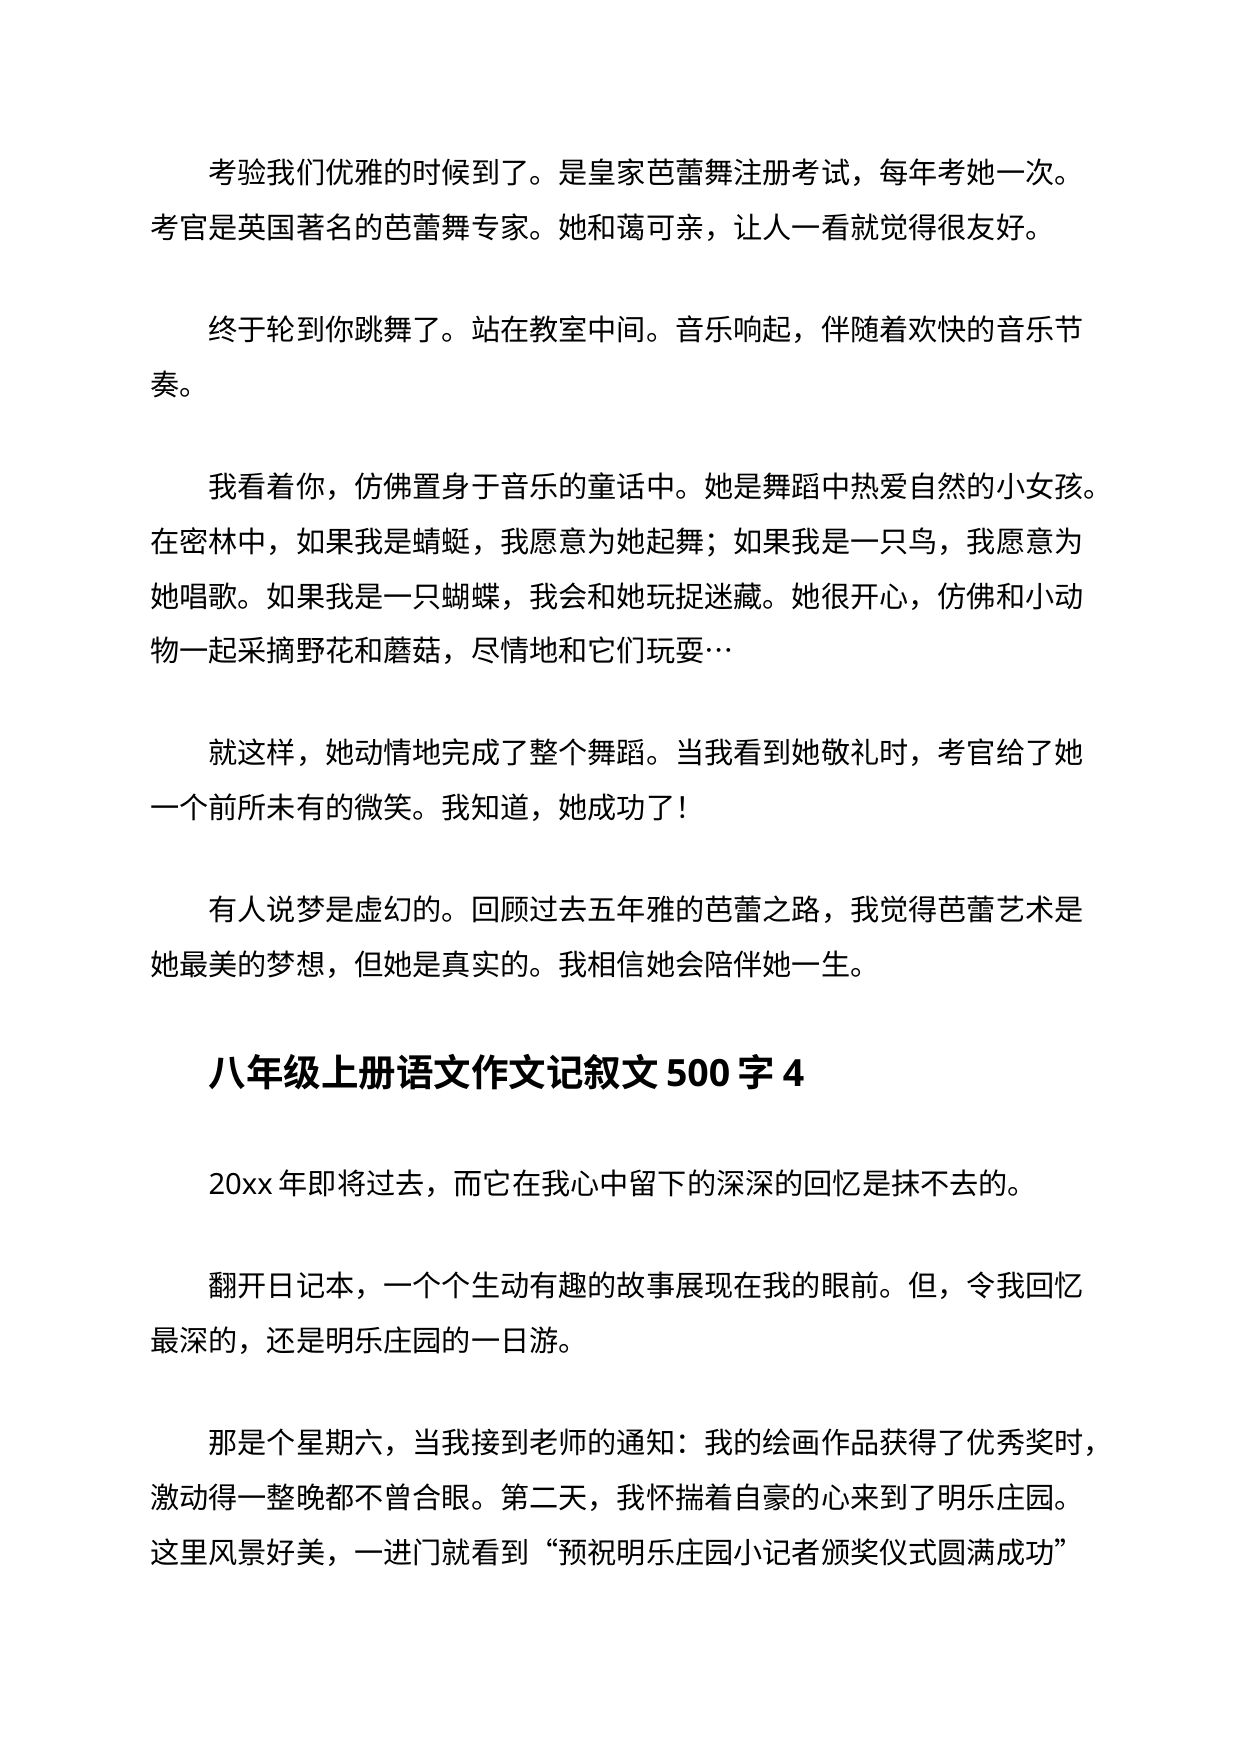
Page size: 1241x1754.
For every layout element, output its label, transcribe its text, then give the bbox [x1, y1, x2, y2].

text 就这样，她动情地完成了整个舞蹈。当我看到她敬礼时，考官给了她一个前所未有的微笑。我知道，她成功了！ [150, 730, 1090, 827]
text 终于轮到你跳舞了。站在教室中间。音乐响起，伴随着欢快的音乐节奏。 [150, 307, 1090, 404]
text 考验我们优雅的时候到了。是皇家芭蕾舞注册考试，每年考她一次。考官是英国著名的芭蕾舞专家。她和蔼可亲，让人一看就觉得很友好。 [150, 150, 1090, 247]
text 我看着你，仿佛置身于音乐的童话中。她是舞蹈中热爱自然的小女孩。在密林中，如果我是蜻蜓，我愿意为她起舞；如果我是一只鸟，我愿意为她唱歌。如果我是一只蝴蝶，我会和她玩捉迷藏。她很开心，仿佛和小动物一起采摘野花和蘑菇，尽情地和它们玩耍… [150, 463, 1090, 670]
text 八年级上册语文作文记叙文500字4 [150, 1043, 1090, 1098]
text 有人说梦是虚幻的。回顾过去五年雅的芭蕾之路，我觉得芭蕾艺术是她最美的梦想，但她是真实的。我相信她会陪伴她一生。 [150, 886, 1090, 984]
text 20xx年即将过去，而它在我心中留下的深深的回忆是抹不去的。 [150, 1161, 1090, 1203]
text 翻开日记本，一个个生动有趣的故事展现在我的眼前。但，令我回忆最深的，还是明乐庄园的一日游。 [150, 1263, 1090, 1360]
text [150, 1419, 1090, 1571]
